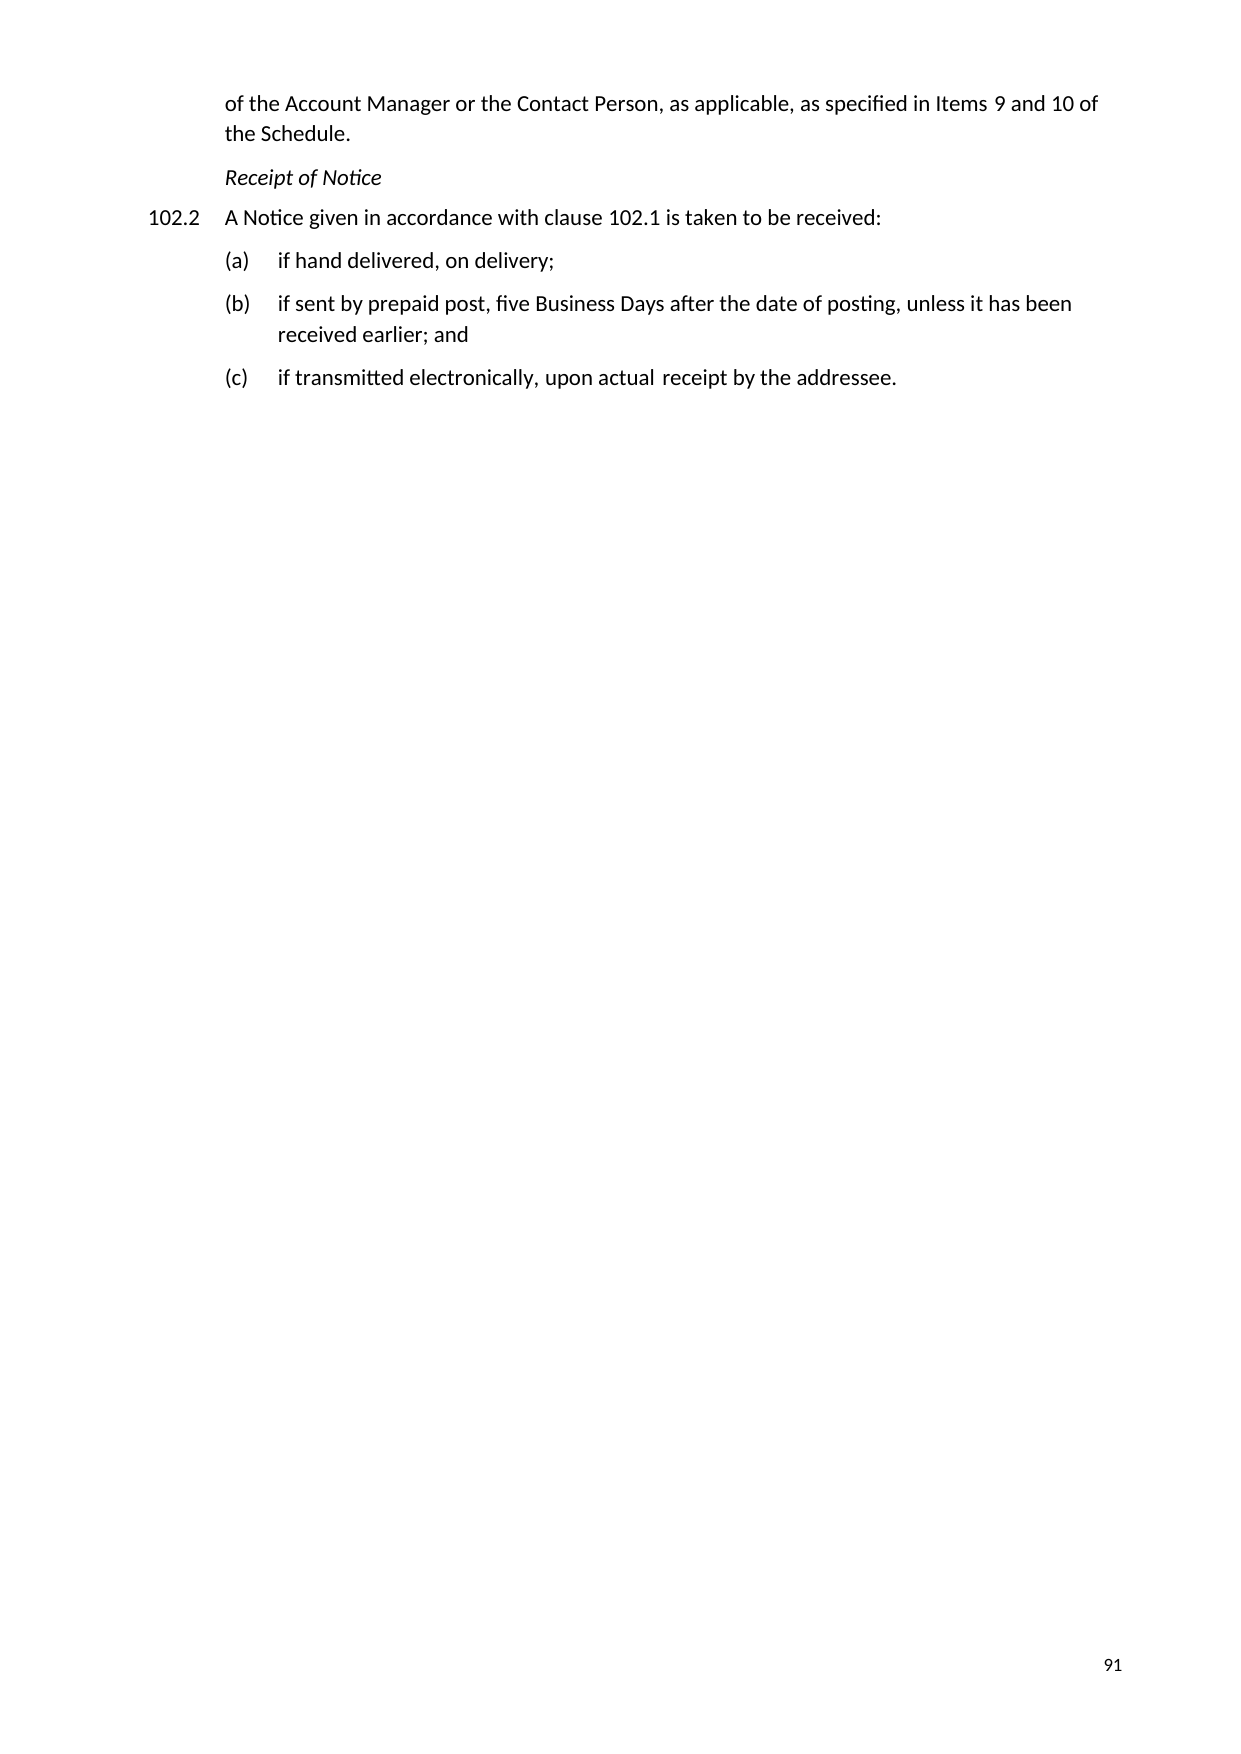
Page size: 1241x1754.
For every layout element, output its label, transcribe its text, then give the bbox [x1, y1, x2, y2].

subtitle Receipt of Notice [224, 163, 1122, 191]
text A Notice given in accordance with clause 102.1 is taken to be received: [148, 203, 1122, 231]
text if hand delivered, on delivery; [224, 246, 1122, 274]
text if transmitted electronically, upon actual receipt by the addressee. [224, 363, 1122, 392]
list of the Account Manager or the Contact Person, as applicable, as specified in Items 9 and 10 of the Schedule. [224, 89, 1122, 147]
text if sent by prepaid post, five Business Days after the date of posting, unless it has been received earlier; and [224, 289, 1122, 348]
